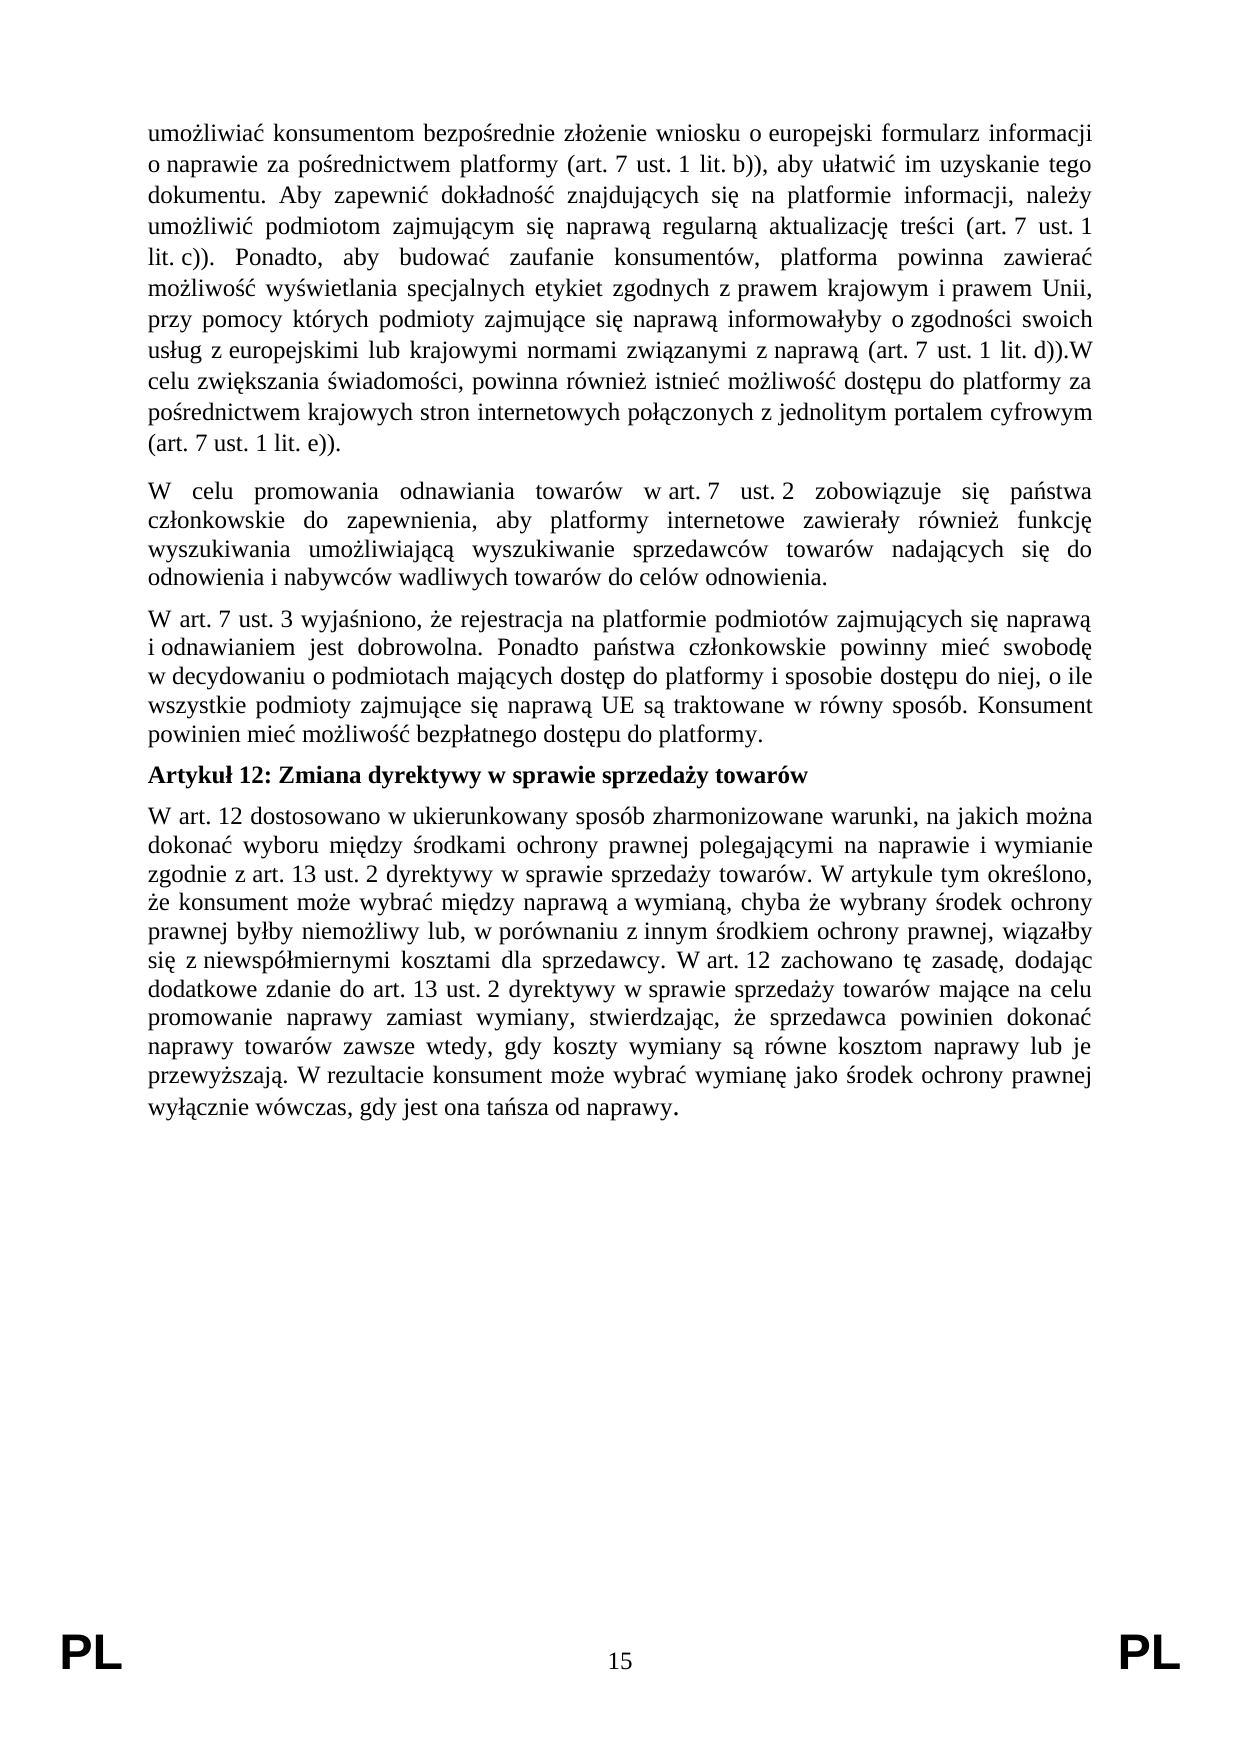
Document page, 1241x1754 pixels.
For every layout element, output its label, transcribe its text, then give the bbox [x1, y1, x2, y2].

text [148, 118, 1093, 457]
text W art. 7 ust. 3 wyjaśniono, że rejestracja na platformie podmiotów zajmujących się naprawą i odnawianiem jest dobrowolna. Ponadto państwa członkowskie powinny mieć swobodę w decydowaniu o podmiotach mających dostęp do platformy i sposobie dostępu do niej, o ile wszystkie podmioty zajmujące się naprawą UE są traktowane w równy sposób. Konsument powinien mieć możliwość bezpłatnego dostępu do platformy. [148, 604, 1093, 747]
text W celu promowania odnawiania towarów w art. 7 ust. 2 zobowiązuje się państwa członkowskie do zapewnienia, aby platformy internetowe zawierały również funkcję wyszukiwania umożliwiającą wyszukiwanie sprzedawców towarów nadających się do odnowienia i nabywców wadliwych towarów do celów odnowienia. [148, 476, 1093, 591]
text Artykuł 12: Zmiana dyrektywy w sprawie sprzedaży towarów [148, 760, 1093, 789]
text W art. 12 dostosowano w ukierunkowany sposób zharmonizowane warunki, na jakich można dokonać wyboru między środkami ochrony prawnej polegającymi na naprawie i wymianie zgodnie z art. 13 ust. 2 dyrektywy w sprawie sprzedaży towarów. W artykule tym określono, że konsument może wybrać między naprawą a wymianą, chyba że wybrany środek ochrony prawnej byłby niemożliwy lub, w porównaniu z innym środkiem ochrony prawnej, wiązałby się z niewspółmiernymi kosztami dla sprzedawcy. W art. 12 zachowano tę zasadę, dodając dodatkowe zdanie do art. 13 ust. 2 dyrektywy w sprawie sprzedaży towarów mające na celu promowanie naprawy zamiast wymiany, stwierdzając, że sprzedawca powinien dokonać naprawy towarów zawsze wtedy, gdy koszty wymiany są równe kosztom naprawy lub je przewyższają. W rezultacie konsument może wybrać wymianę jako środek ochrony prawnej wyłącznie wówczas, gdy jest ona tańsza od naprawy. [148, 801, 1093, 1121]
